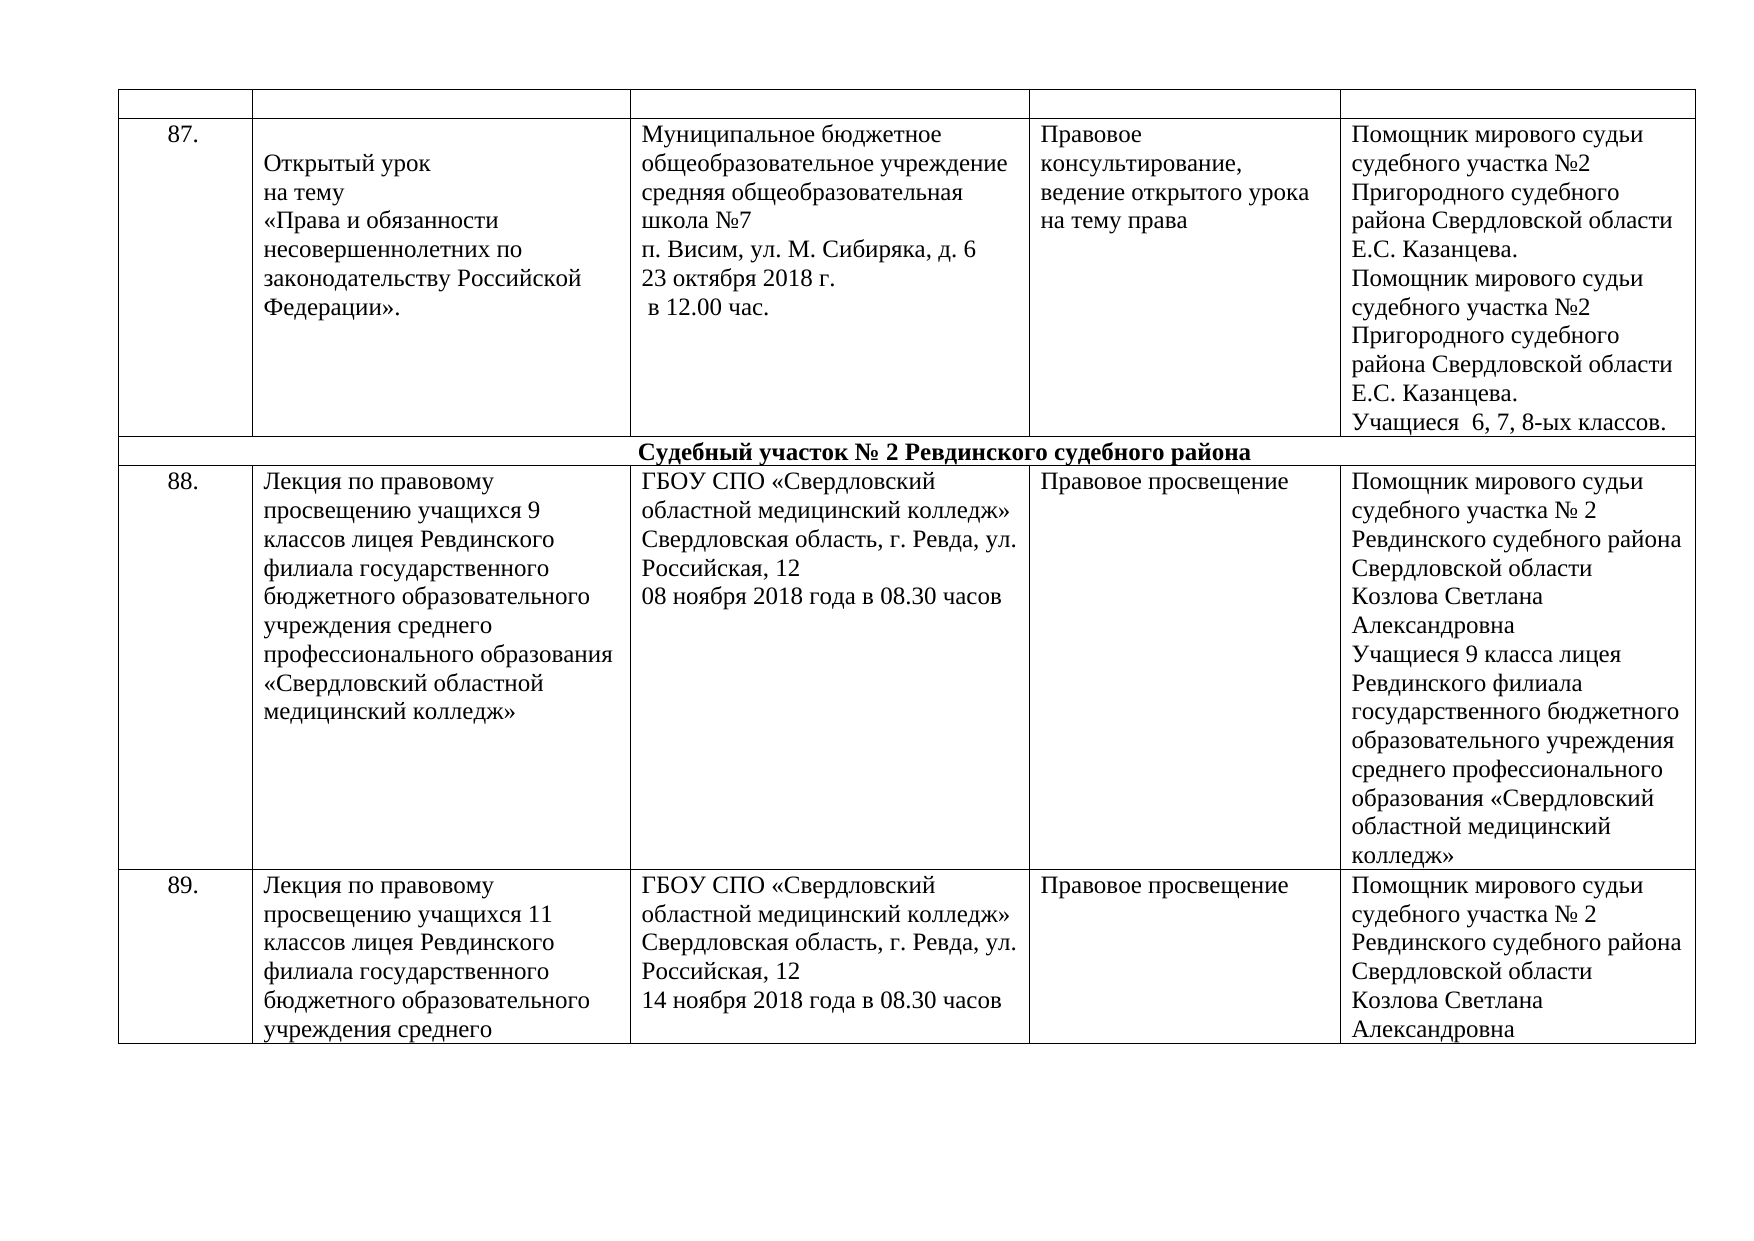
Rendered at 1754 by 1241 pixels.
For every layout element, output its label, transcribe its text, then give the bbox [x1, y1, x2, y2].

table_cell [119, 119, 252, 436]
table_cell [1341, 870, 1695, 1042]
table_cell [1341, 90, 1695, 118]
table_cell Лекция по правовому просвещению учащихся 9 классов лицея Ревдинского филиала государственного бюджетного образовательного учреждения среднего профессионального образования «Свердловский областной медицинский колледж» [253, 466, 630, 869]
table_cell ГБОУ СПО «Свердловский областной медицинский колледж» Свердловская область, г. Ревда, ул. Российская, 12 08 ноября 2018 года в 08.30 часов [631, 466, 1029, 869]
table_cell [631, 90, 1029, 118]
table_cell [119, 870, 252, 1042]
table_cell Открытый урок на тему «Права и обязанности несовершеннолетних по законодательству Российской Федерации». [253, 119, 630, 436]
table_cell Муниципальное бюджетное общеобразовательное учреждение средняя общеобразовательная школа №7 п. Висим, ул. М. Сибиряка, д. 6 23 октября 2018 г. в 12.00 час. [631, 119, 1029, 436]
table_cell Судебный участок № 2 Ревдинского судебного района [119, 437, 1695, 465]
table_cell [1030, 870, 1340, 1042]
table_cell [1030, 90, 1340, 118]
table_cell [253, 90, 630, 118]
table_cell Помощник мирового судьи судебного участка № 2 Ревдинского судебного района Свердловской области Козлова Светлана Александровна Учащиеся 9 класса лицея Ревдинского филиала государственного бюджетного образовательного учреждения среднего профессионального образования «Свердловский областной медицинский колледж» [1341, 466, 1695, 869]
table_cell [119, 466, 252, 869]
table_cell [631, 870, 1029, 1042]
table_cell [119, 90, 252, 118]
table_cell Правовое просвещение [1030, 466, 1340, 869]
table_cell Правовое консультирование, ведение открытого урока на тему права [1030, 119, 1340, 436]
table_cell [253, 870, 630, 1042]
